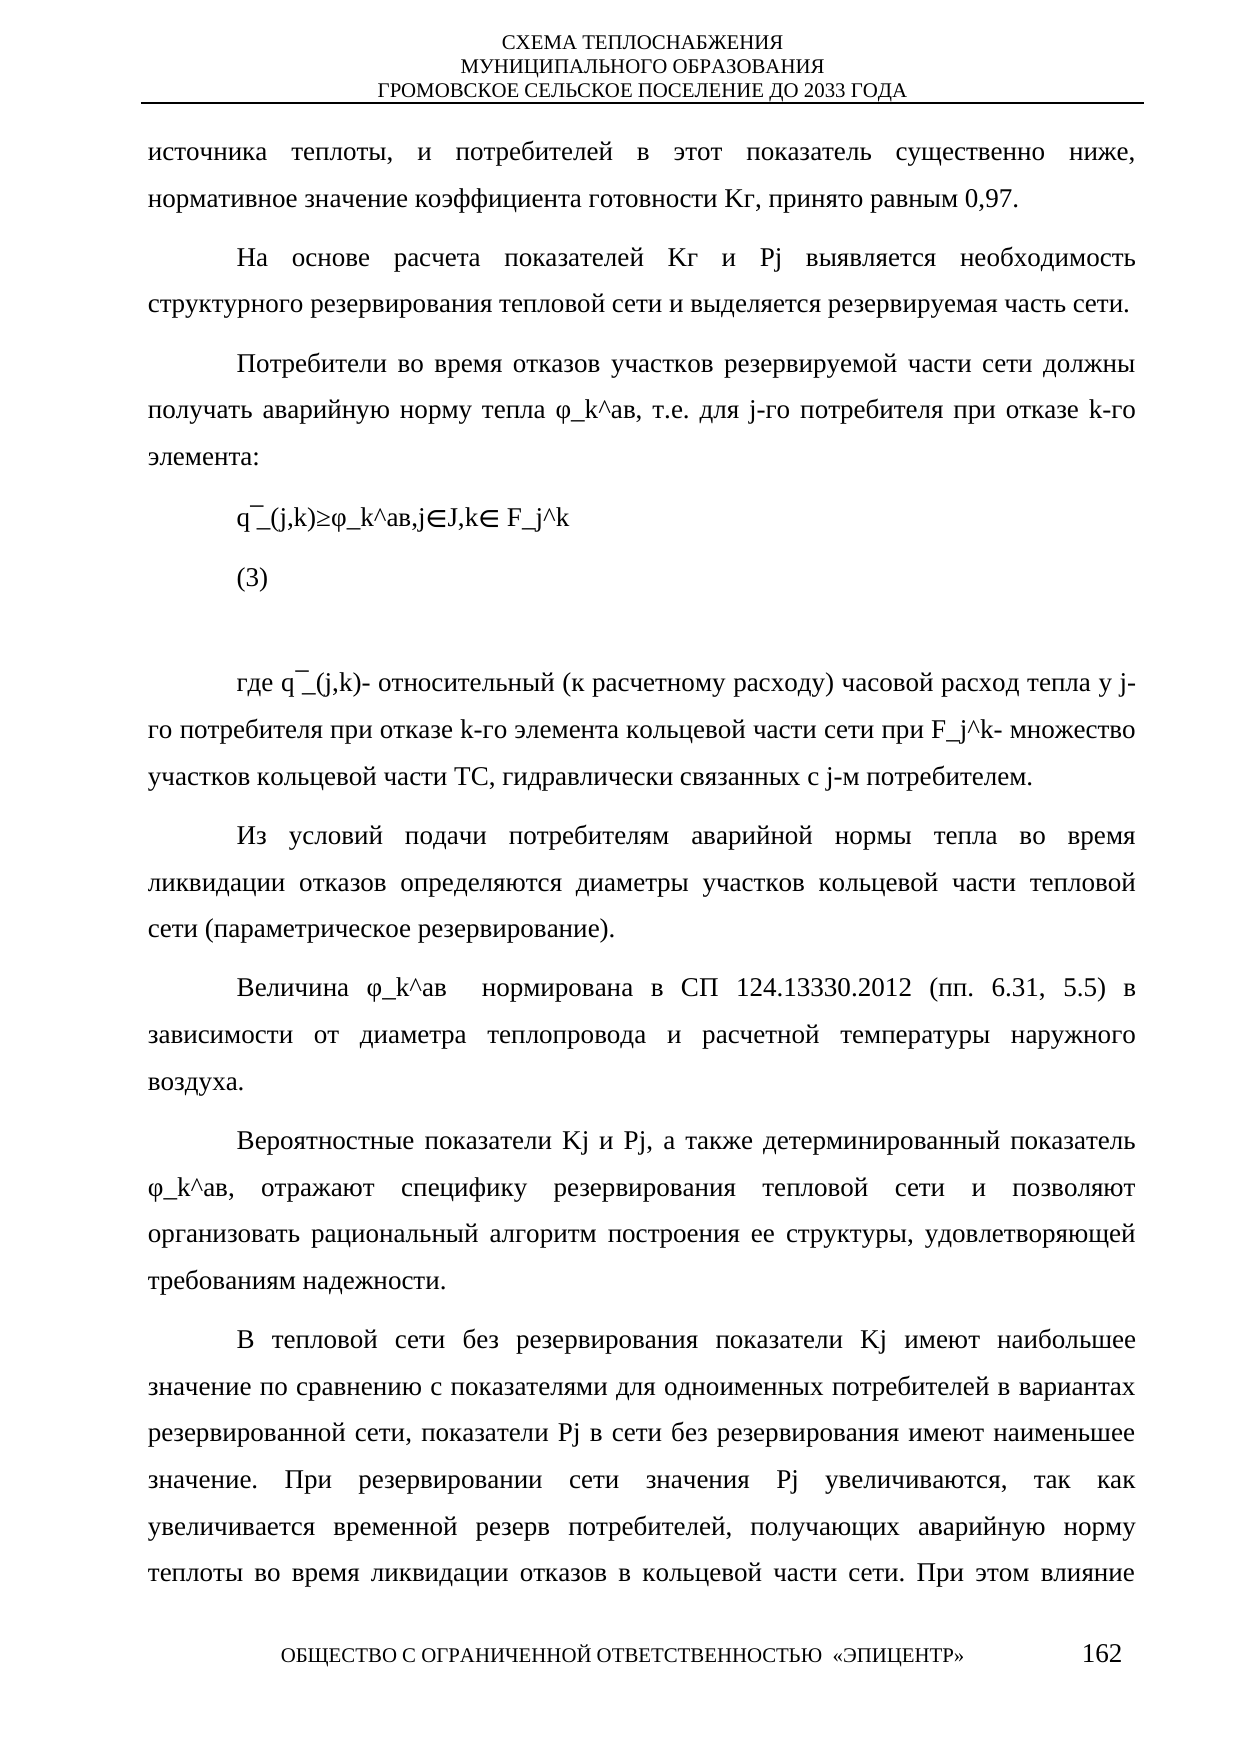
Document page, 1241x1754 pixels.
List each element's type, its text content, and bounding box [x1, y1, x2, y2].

text Величина φ_k^ав нормирована в СП 124.13330.2012 (пп. 6.31, 5.5) в зависимости от диаметра теплопровода и расчетной температуры наружного воздуха. [148, 972, 1137, 1096]
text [148, 135, 1137, 213]
text где q ̅_(j,k)- относительный (к расчетному расходу) часовой расход тепла у j-го потребителя при отказе k-го элемента кольцевой части сети при F_j^k- множество участков кольцевой части ТС, гидравлически связанных с j-м потребителем. [148, 667, 1137, 791]
text Потребители во время отказов участков резервируемой части сети должны получать аварийную норму тепла φ_k^ав, т.е. для j-го потребителя при отказе k-го элемента: [148, 347, 1137, 471]
text На основе расчета показателей Kг и Pj выявляется необходимость структурного резервирования тепловой сети и выделяется резервируемая часть сети. [148, 241, 1137, 319]
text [148, 1323, 1137, 1588]
text Из условий подачи потребителям аварийной нормы тепла во время ликвидации отказов определяются диаметры участков кольцевой части тепловой сети (параметрическое резервирование). [148, 819, 1137, 943]
text q ̅_(j,k)≥φ_k^ав,j∈J,k∈ F_j^k [148, 499, 1137, 532]
text Вероятностные показатели Kj и Pj, а также детерминированный показатель φ_k^ав, отражают специфику резервирования тепловой сети и позволяют организовать рациональный алгоритм построения ее структуры, удовлетворяющей требованиям надежности. [148, 1124, 1137, 1295]
text (3) [148, 561, 1137, 638]
